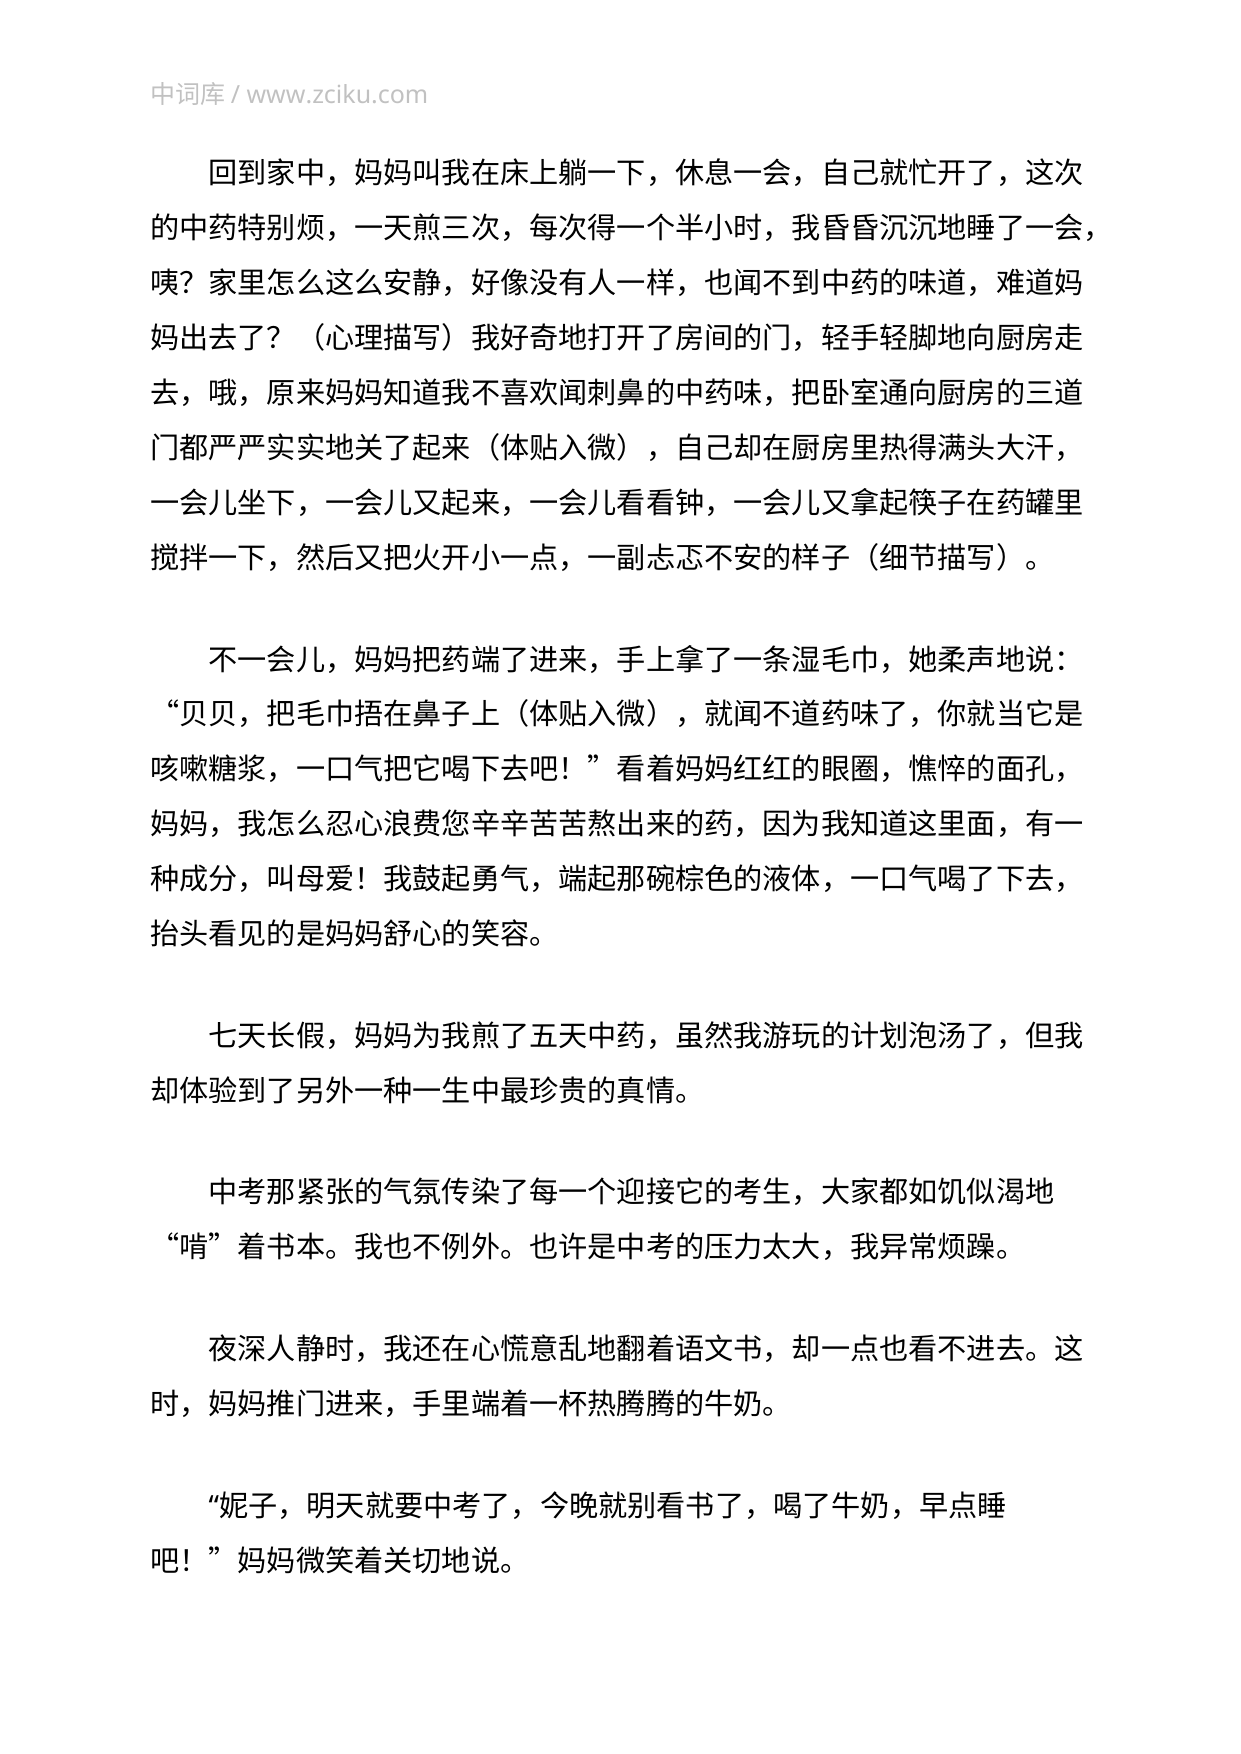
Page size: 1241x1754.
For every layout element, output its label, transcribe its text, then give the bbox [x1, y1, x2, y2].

text 中考那紧张的气氛传染了每一个迎接它的考生，大家都如饥似渴地“啃”着书本。我也不例外。也许是中考的压力太大，我异常烦躁。 [150, 1169, 1090, 1266]
text “妮子，明天就要中考了，今晚就别看书了，喝了牛奶，早点睡吧！”妈妈微笑着关切地说。 [150, 1482, 1090, 1579]
text 七天长假，妈妈为我煎了五天中药，虽然我游玩的计划泡汤了，但我却体验到了另外一种一生中最珍贵的真情。 [150, 1012, 1090, 1109]
text 回到家中，妈妈叫我在床上躺一下，休息一会，自己就忙开了，这次的中药特别烦，一天煎三次，每次得一个半小时，我昏昏沉沉地睡了一会，咦？家里怎么这么安静，好像没有人一样，也闻不到中药的味道，难道妈妈出去了？（心理描写）我好奇地打开了房间的门，轻手轻脚地向厨房走去，哦，原来妈妈知道我不喜欢闻刺鼻的中药味，把卧室通向厨房的三道门都严严实实地关了起来（体贴入微），自己却在厨房里热得满头大汗，一会儿坐下，一会儿又起来，一会儿看看钟，一会儿又拿起筷子在药罐里搅拌一下，然后又把火开小一点，一副忐忑不安的样子（细节描写）。 [150, 150, 1090, 577]
text 不一会儿，妈妈把药端了进来，手上拿了一条湿毛巾，她柔声地说：“贝贝，把毛巾捂在鼻子上（体贴入微），就闻不道药味了，你就当它是咳嗽糖浆，一口气把它喝下去吧！”看着妈妈红红的眼圈，憔悴的面孔，妈妈，我怎么忍心浪费您辛辛苦苦熬出来的药，因为我知道这里面，有一种成分，叫母爱！我鼓起勇气，端起那碗棕色的液体，一口气喝了下去，抬头看见的是妈妈舒心的笑容。 [150, 636, 1090, 953]
text 夜深人静时，我还在心慌意乱地翻着语文书，却一点也看不进去。这时，妈妈推门进来，手里端着一杯热腾腾的牛奶。 [150, 1326, 1090, 1423]
